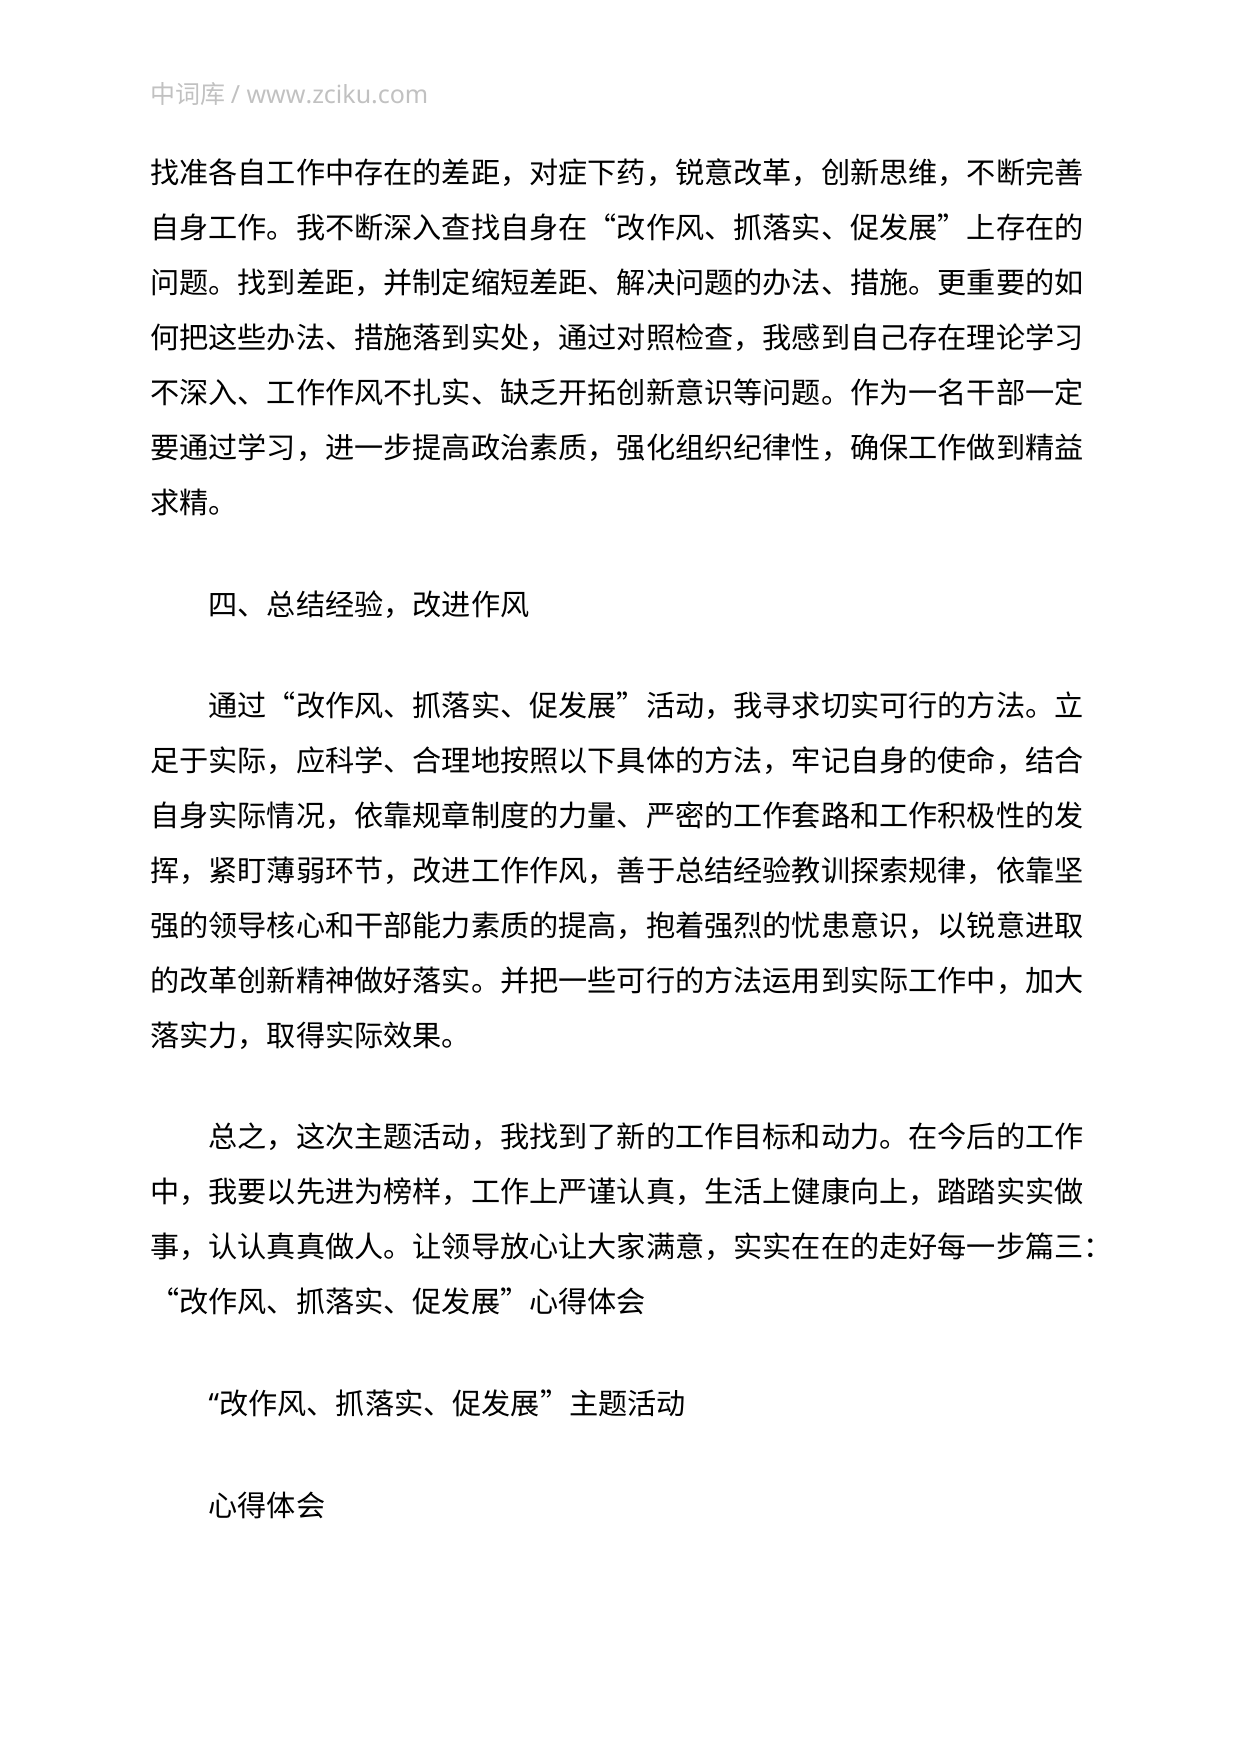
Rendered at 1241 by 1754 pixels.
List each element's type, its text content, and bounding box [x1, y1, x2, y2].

text 总之，这次主题活动，我找到了新的工作目标和动力。在今后的工作中，我要以先进为榜样，工作上严谨认真，生活上健康向上，踏踏实实做事，认认真真做人。让领导放心让大家满意，实实在在的走好每一步篇三：“改作风、抓落实、促发展”心得体会 [150, 1114, 1090, 1321]
text 通过“改作风、抓落实、促发展”活动，我寻求切实可行的方法。立足于实际，应科学、合理地按照以下具体的方法，牢记自身的使命，结合自身实际情况，依靠规章制度的力量、严密的工作套路和工作积极性的发挥，紧盯薄弱环节，改进工作作风，善于总结经验教训探索规律，依靠坚强的领导核心和干部能力素质的提高，抱着强烈的忧患意识，以锐意进取的改革创新精神做好落实。并把一些可行的方法运用到实际工作中，加大落实力，取得实际效果。 [150, 683, 1090, 1054]
text “改作风、抓落实、促发展”主题活动 [150, 1381, 1090, 1423]
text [150, 150, 1090, 522]
text 四、总结经验，改进作风 [150, 581, 1090, 623]
text 心得体会 [150, 1482, 1090, 1525]
